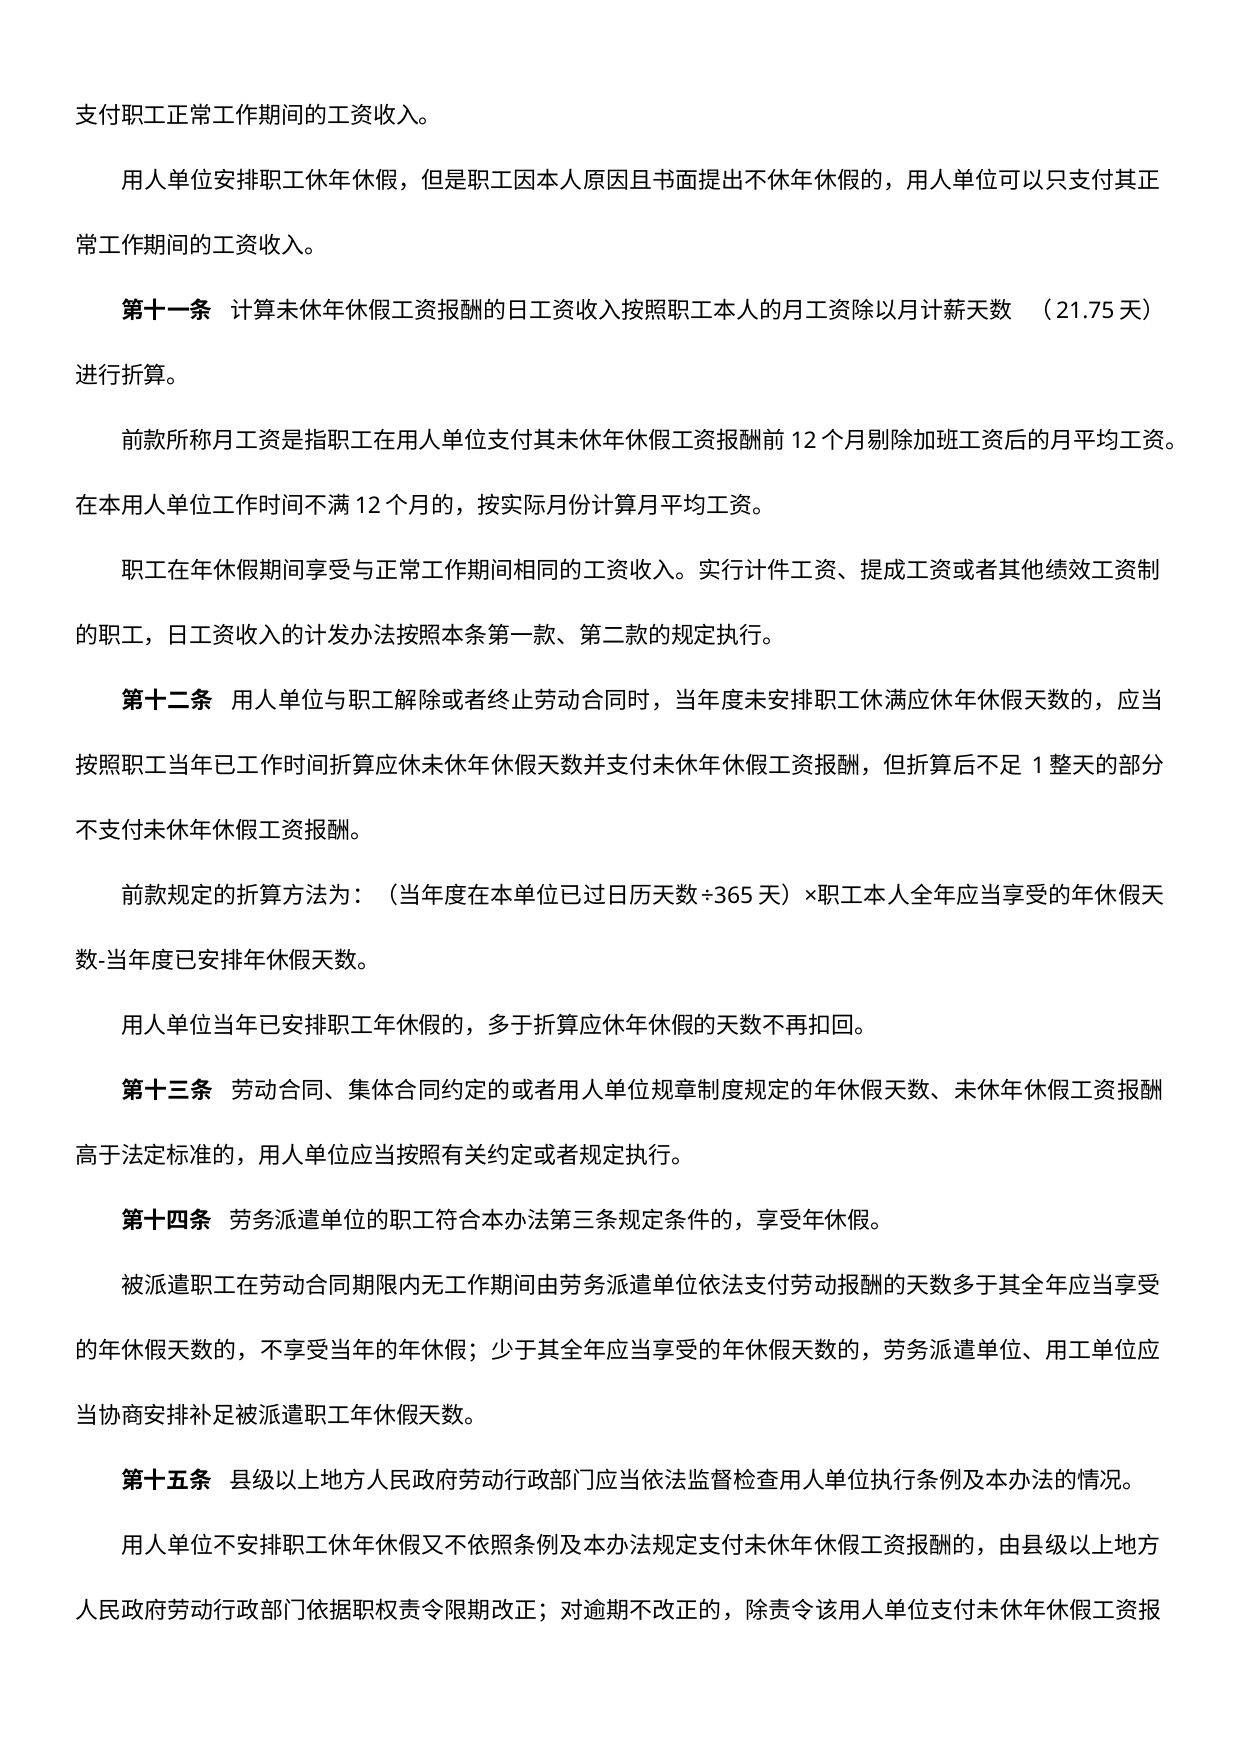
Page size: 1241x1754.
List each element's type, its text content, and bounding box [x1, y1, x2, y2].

text 第十一条 计算未休年休假工资报酬的日工资收入按照职工本人的月工资除以月计薪天数 （21.75天）进行折算。 [75, 276, 1165, 406]
text 第十五条 县级以上地方人民政府劳动行政部门应当依法监督检查用人单位执行条例及本办法的情况。 [75, 1446, 1165, 1511]
text 前款所称月工资是指职工在用人单位支付其未休年休假工资报酬前12个月剔除加班工资后的月平均工资。在本用人单位工作时间不满12个月的，按实际月份计算月平均工资。 [75, 406, 1165, 536]
text 前款规定的折算方法为：（当年度在本单位已过日历天数÷365天）×职工本人全年应当享受的年休假天数-当年度已安排年休假天数。 [75, 861, 1165, 991]
text 第十三条 劳动合同、集体合同约定的或者用人单位规章制度规定的年休假天数、未休年休假工资报酬高于法定标准的，用人单位应当按照有关约定或者规定执行。 [75, 1056, 1165, 1186]
text 用人单位当年已安排职工年休假的，多于折算应休年休假的天数不再扣回。 [75, 991, 1165, 1056]
text 用人单位安排职工休年休假，但是职工因本人原因且书面提出不休年休假的，用人单位可以只支付其正常工作期间的工资收入。 [75, 146, 1165, 276]
text 被派遣职工在劳动合同期限内无工作期间由劳务派遣单位依法支付劳动报酬的天数多于其全年应当享受的年休假天数的，不享受当年的年休假；少于其全年应当享受的年休假天数的，劳务派遣单位、用工单位应当协商安排补足被派遣职工年休假天数。 [75, 1251, 1165, 1446]
text 职工在年休假期间享受与正常工作期间相同的工资收入。实行计件工资、提成工资或者其他绩效工资制的职工，日工资收入的计发办法按照本条第一款、第二款的规定执行。 [75, 536, 1165, 666]
text 第十四条 劳务派遣单位的职工符合本办法第三条规定条件的，享受年休假。 [75, 1186, 1165, 1251]
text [75, 1511, 1165, 1641]
text 第十二条 用人单位与职工解除或者终止劳动合同时，当年度未安排职工休满应休年休假天数的，应当按照职工当年已工作时间折算应休未休年休假天数并支付未休年休假工资报酬，但折算后不足1整天的部分不支付未休年休假工资报酬。 [75, 666, 1165, 861]
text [75, 81, 1165, 146]
